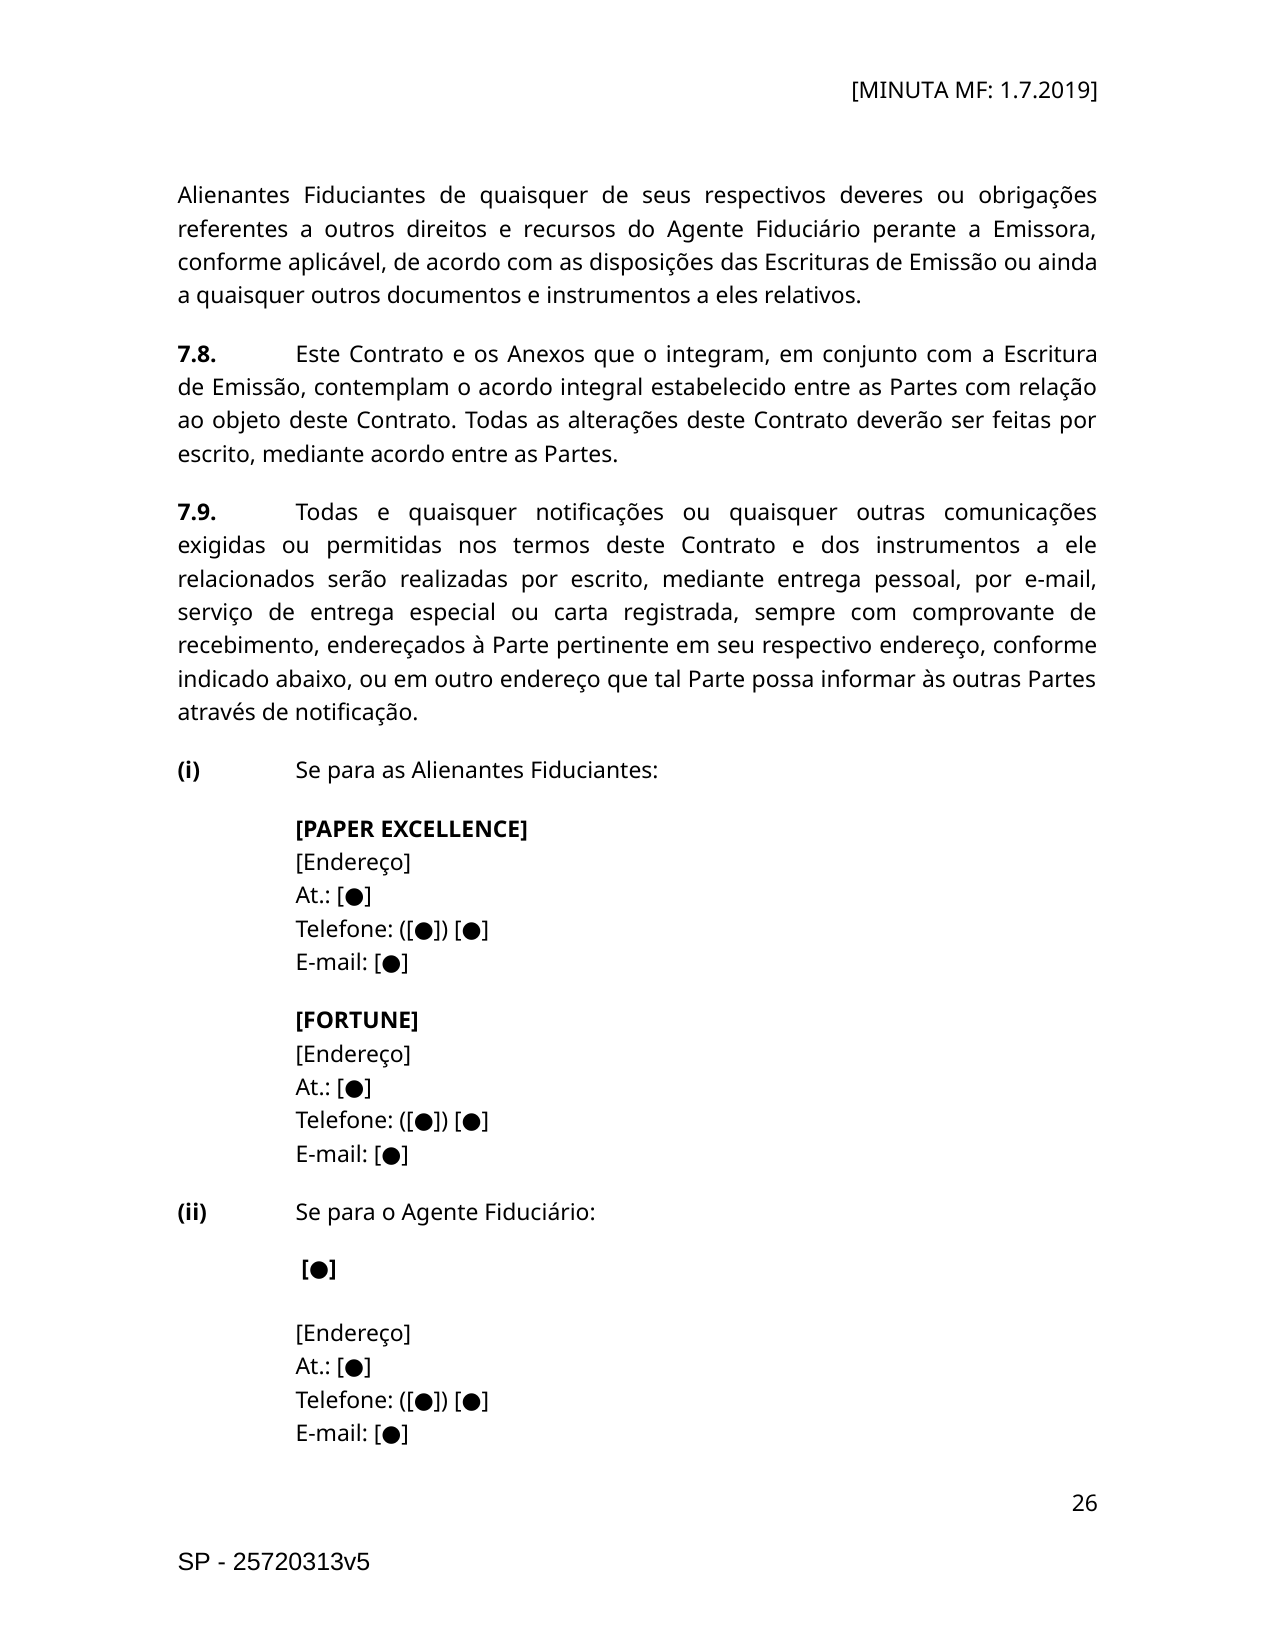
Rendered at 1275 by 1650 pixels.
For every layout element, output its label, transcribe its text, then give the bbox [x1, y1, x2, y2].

list [PAPER EXCELLENCE] [Endereço] At.: [●] Telefone: ([●]) [●] E-mail: [●] [295, 811, 1098, 977]
list [Endereço] At.: [●] Telefone: ([●]) [●] E-mail: [●] [295, 1315, 1098, 1448]
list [177, 177, 1098, 311]
list Este Contrato e os Anexos que o integram, em conjunto com a Escritura de Emissão, contemplam o acordo integral estabelecido entre as Partes com relação ao objeto deste Contrato. Todas as alterações deste Contrato deverão ser feitas por escrito, mediante acordo entre as Partes. [177, 336, 1098, 469]
list Se para as Alienantes Fiduciantes: [177, 752, 1098, 786]
list Se para o Agente Fiduciário: [177, 1194, 1098, 1227]
list [FORTUNE] [Endereço] At.: [●] Telefone: ([●]) [●] E-mail: [●] [295, 1002, 1098, 1169]
text [●] [295, 1252, 1098, 1315]
list Todas e quaisquer notificações ou quaisquer outras comunicações exigidas ou permitidas nos termos deste Contrato e dos instrumentos a ele relacionados serão realizadas por escrito, mediante entrega pessoal, por e-mail, serviço de entrega especial ou carta registrada, sempre com comprovante de recebimento, endereçados à Parte pertinente em seu respectivo endereço, conforme indicado abaixo, ou em outro endereço que tal Parte possa informar às outras Partes através de notificação. [177, 494, 1098, 727]
